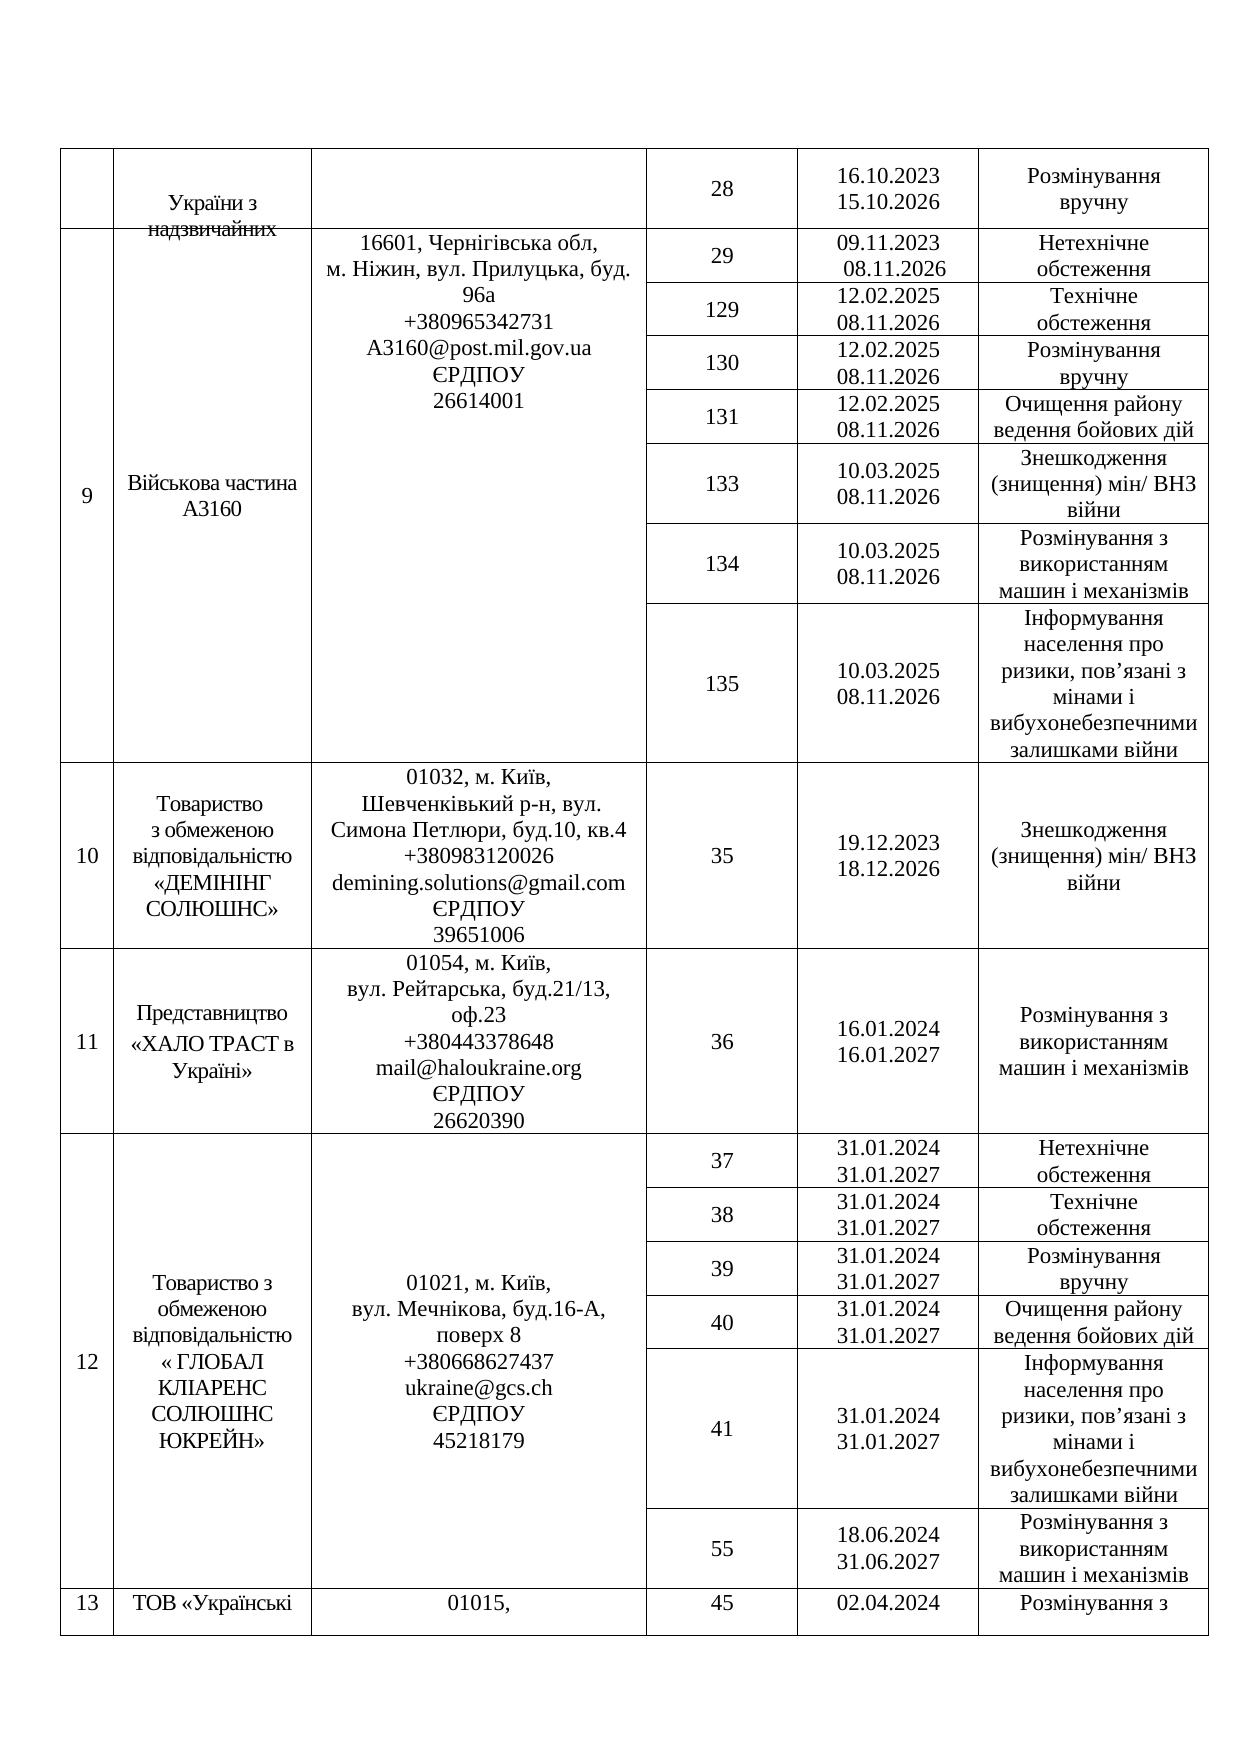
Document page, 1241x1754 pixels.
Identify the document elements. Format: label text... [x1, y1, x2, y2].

table_cell Військова частина А3160 [114, 229, 311, 762]
table_cell Нетехнічне обстеження [979, 1134, 1208, 1187]
table_cell 01021, м. Київ, вул. Мечнікова, буд.16-А, поверх 8 +380668627437 ukraine@gcs.ch ЄРДПОУ 45218179 [312, 1134, 646, 1587]
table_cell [114, 1589, 311, 1635]
table_cell Очищення району ведення бойових дій [979, 1296, 1208, 1348]
table_cell 41 [647, 1349, 797, 1507]
table_cell 39 [647, 1242, 797, 1294]
table_cell 19.12.2023 18.12.2026 [798, 763, 978, 948]
table_cell Розмінування вручну [979, 149, 1208, 228]
table_cell Товариство з обмеженою відповідальністю «ДЕМІНІНГ СОЛЮШНС» [114, 763, 311, 948]
table_cell 135 [647, 604, 797, 762]
table_cell Розмінування з використанням машин і механізмів [979, 524, 1208, 603]
table_cell 09.11.2023 08.11.2026 [798, 229, 978, 282]
table_cell 37 [647, 1134, 797, 1187]
table_cell 55 [647, 1509, 797, 1587]
table_cell 12 [61, 1134, 113, 1587]
table_cell Розмінування вручну [979, 336, 1208, 389]
table_cell Технічне обстеження [979, 1188, 1208, 1241]
table_cell 16.01.2024 16.01.2027 [798, 949, 978, 1133]
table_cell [312, 1589, 646, 1635]
table_cell 38 [647, 1188, 797, 1241]
table_cell 01032, м. Київ, Шевченківький р-н, вул. Симона Петлюри, буд.10, кв.4 +380983120026 demining.solutions@gmail.com ЄРДПОУ 39651006 [312, 763, 646, 948]
table_cell 10.03.2025 08.11.2026 [798, 604, 978, 762]
table_cell 12.02.2025 08.11.2026 [798, 336, 978, 389]
table_cell 45 [647, 1589, 797, 1635]
table_cell 130 [647, 336, 797, 389]
table_cell Розмінування вручну [979, 1242, 1208, 1294]
table_cell Знешкодження (знищення) мін/ ВНЗ війни [979, 763, 1208, 948]
table_cell 134 [647, 524, 797, 603]
table_cell 10.03.2025 08.11.2026 [798, 524, 978, 603]
table_cell 36 [647, 949, 797, 1133]
table_cell Розмінування з використанням машин і механізмів [979, 1509, 1208, 1587]
table_cell 9 [61, 229, 113, 762]
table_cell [979, 1589, 1208, 1635]
table_cell Інформування населення про ризики, пов’язані з мінами і вибухонебезпечними залишками війни [979, 1349, 1208, 1507]
table_cell Представництво «ХАЛО ТРАСТ в Україні» [114, 949, 311, 1133]
table_cell 133 [647, 444, 797, 523]
table_cell 11 [61, 949, 113, 1133]
table_cell 31.01.2024 31.01.2027 [798, 1242, 978, 1294]
table_cell 12.02.2025 08.11.2026 [798, 390, 978, 443]
table_cell 29 [647, 229, 797, 282]
table_cell Очищення району ведення бойових дій [979, 390, 1208, 443]
table_cell 13 [61, 1589, 113, 1635]
table_cell Інформування населення про ризики, пов’язані з мінами і вибухонебезпечними залишками війни [979, 604, 1208, 762]
table_cell 31.01.2024 31.01.2027 [798, 1349, 978, 1507]
table_cell 31.01.2024 31.01.2027 [798, 1296, 978, 1348]
table_cell 18.06.2024 31.06.2027 [798, 1509, 978, 1587]
table_cell 35 [647, 763, 797, 948]
table_cell Технічне обстеження [979, 283, 1208, 335]
table_cell Товариство з обмеженою відповідальністю « ГЛОБАЛ КЛІАРЕНС СОЛЮШНС ЮКРЕЙН» [114, 1134, 311, 1587]
table_cell 16601, Чернігівська обл, м. Ніжин, вул. Прилуцька, буд. 96а +380965342731 А3160@post.mil.gov.ua ЄРДПОУ 26614001 [312, 229, 646, 762]
table_cell 10 [61, 763, 113, 948]
table_cell 131 [647, 390, 797, 443]
table_cell 129 [647, 283, 797, 335]
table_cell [798, 1589, 978, 1635]
table_cell 31.01.2024 31.01.2027 [798, 1134, 978, 1187]
table_cell Знешкодження (знищення) мін/ ВНЗ війни [979, 444, 1208, 523]
table_cell 12.02.2025 08.11.2026 [798, 283, 978, 335]
table_cell 31.01.2024 31.01.2027 [798, 1188, 978, 1241]
table_cell Розмінування з використанням машин і механізмів [979, 949, 1208, 1133]
table_cell Нетехнічне обстеження [979, 229, 1208, 282]
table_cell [798, 149, 978, 228]
table_cell 10.03.2025 08.11.2026 [798, 444, 978, 523]
table_cell 40 [647, 1296, 797, 1348]
table_cell 01054, м. Київ, вул. Рейтарська, буд.21/13, оф.23 +380443378648 mail@haloukraine.org ЄРДПОУ 26620390 [312, 949, 646, 1133]
table_cell 28 [647, 149, 797, 228]
